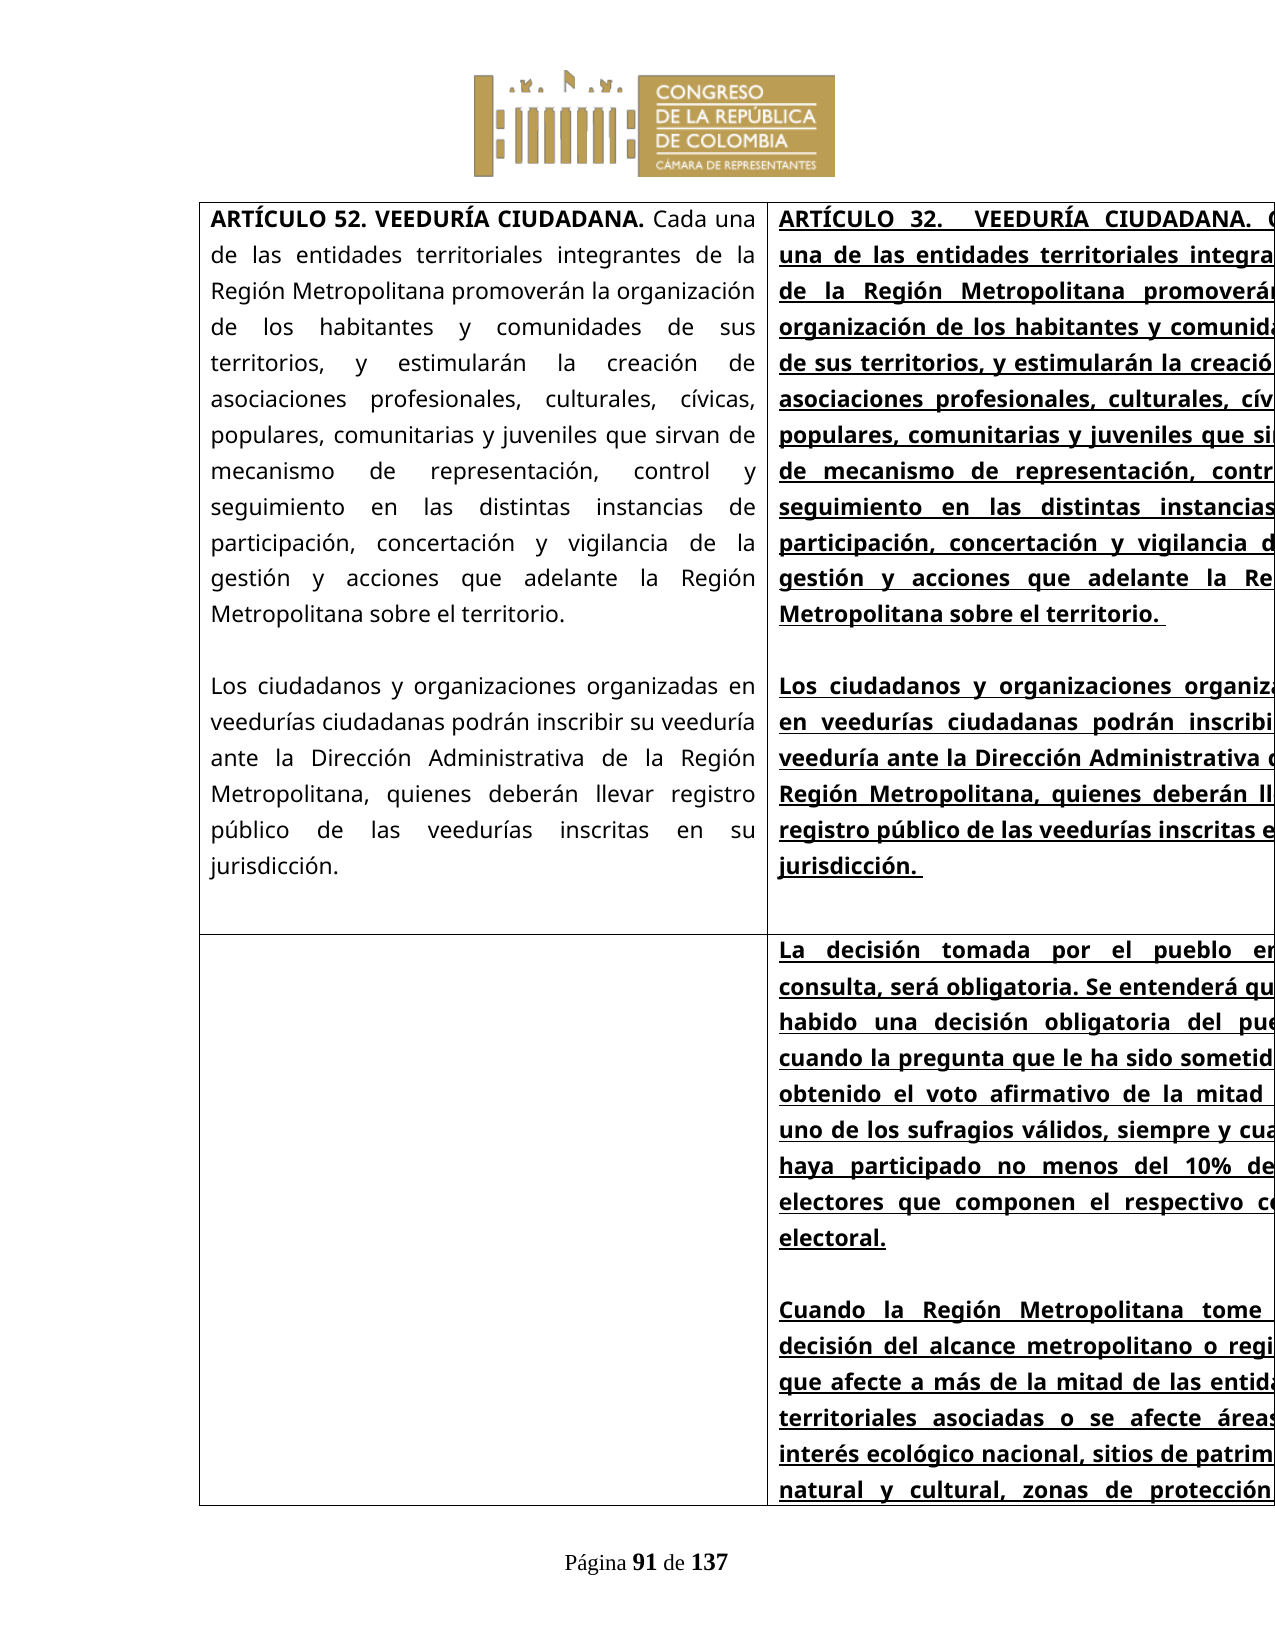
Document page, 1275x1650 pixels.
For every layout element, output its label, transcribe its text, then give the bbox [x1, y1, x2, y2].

table_cell ARTÍCULO 32. VEEDURÍA CIUDADANA. Cada una de las entidades territoriales integrantes de la Región Metropolitana promoverán la organización de los habitantes y comunidades de sus territorios, y estimularán la creación de asociaciones profesionales, culturales, cívicas, populares, comunitarias y juveniles que sirvan de mecanismo de representación, control y seguimiento en las distintas instancias de participación, concertación y vigilancia de la gestión y acciones que adelante la Región Metropolitana sobre el territorio. Los ciudadanos y organizaciones organizadas en veedurías ciudadanas podrán inscribir su veeduría ante la Dirección Administrativa de la Región Metropolitana, quienes deberán llevar registro público de las veedurías inscritas en su jurisdicción. [768, 203, 1274, 933]
picture [474, 70, 835, 177]
table_cell [200, 935, 767, 1505]
table_cell ARTÍCULO 52. VEEDURÍA CIUDADANA. Cada una de las entidades territoriales integrantes de la Región Metropolitana promoverán la organización de los habitantes y comunidades de sus territorios, y estimularán la creación de asociaciones profesionales, culturales, cívicas, populares, comunitarias y juveniles que sirvan de mecanismo de representación, control y seguimiento en las distintas instancias de participación, concertación y vigilancia de la gestión y acciones que adelante la Región Metropolitana sobre el territorio. Los ciudadanos y organizaciones organizadas en veedurías ciudadanas podrán inscribir su veeduría ante la Dirección Administrativa de la Región Metropolitana, quienes deberán llevar registro público de las veedurías inscritas en su jurisdicción. [200, 203, 767, 933]
